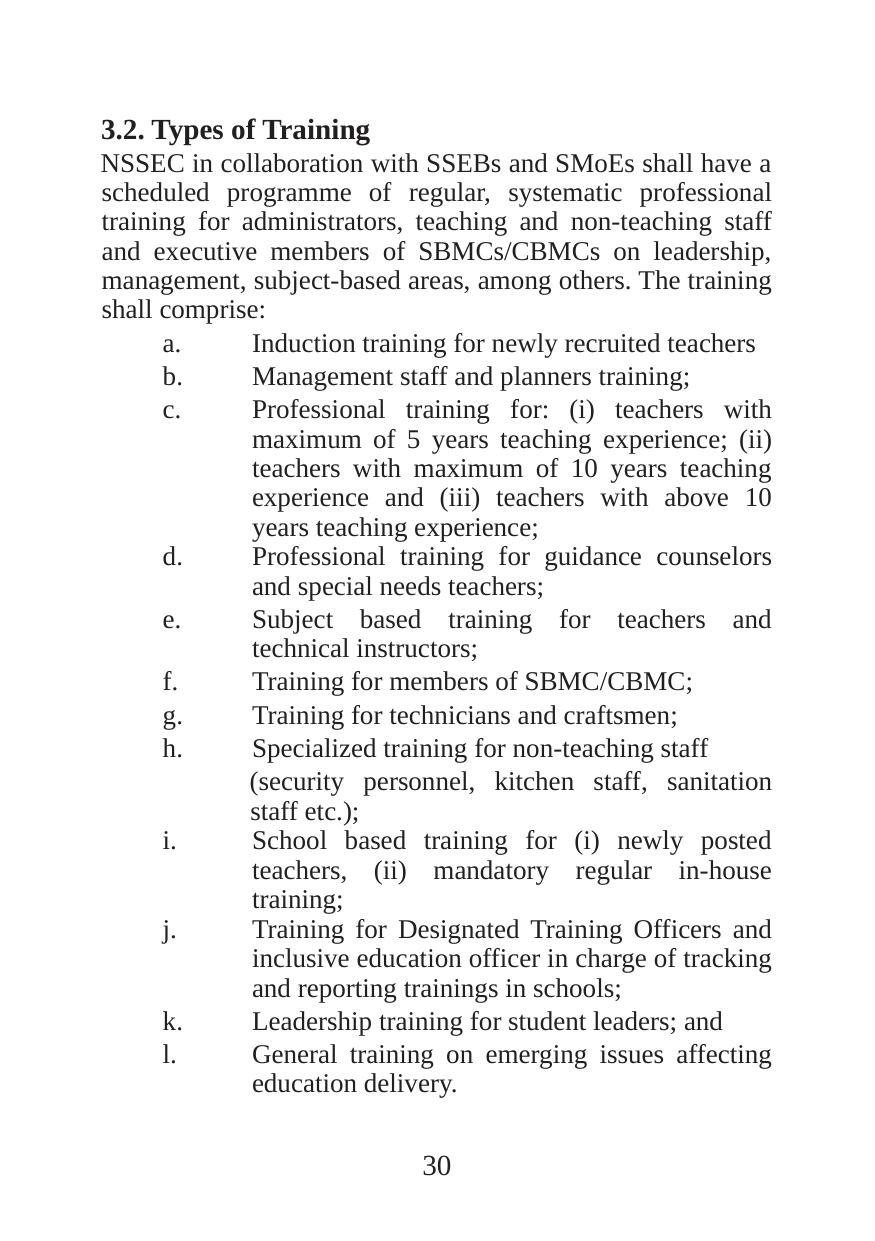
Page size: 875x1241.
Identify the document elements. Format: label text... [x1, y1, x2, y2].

list Specialized training for non-teaching staff [162, 734, 772, 763]
subtitle 3.2. Types of Training [101, 112, 772, 145]
list Professional training for: (i) teachers with maximum of 5 years teaching experience; (ii) teachers with maximum of 10 years teaching experience and (iii) teachers with above 10 years teaching experience; [162, 395, 772, 542]
list General training on emerging issues affecting education delivery. [162, 1040, 772, 1098]
list Subject based training for teachers and technical instructors; [162, 605, 772, 664]
list School based training for (i) newly posted teachers, (ii) mandatory regular in-house training; [162, 826, 772, 914]
list Training for technicians and craftsmen; [162, 701, 772, 730]
list Leadership training for student leaders; and [162, 1007, 772, 1036]
list Training for Designated Training Officers and inclusive education officer in charge of tracking and reporting trainings in schools; [162, 915, 772, 1003]
text (security personnel, kitchen staff, sanitation staff etc.); [249, 767, 772, 826]
list Management staff and planners training; [162, 362, 772, 391]
list Training for members of SBMC/CBMC; [162, 667, 772, 697]
list Induction training for newly recruited teachers [162, 329, 772, 358]
list Professional training for guidance counselors and special needs teachers; [162, 542, 772, 601]
text NSSEC in collaboration with SSEBs and SMoEs shall have a scheduled programme of regular, systematic professional training for administrators, teaching and non-teaching staff and executive members of SBMCs/CBMCs on leadership, management, subject-based areas, among others. The training shall comprise: [100, 149, 772, 325]
